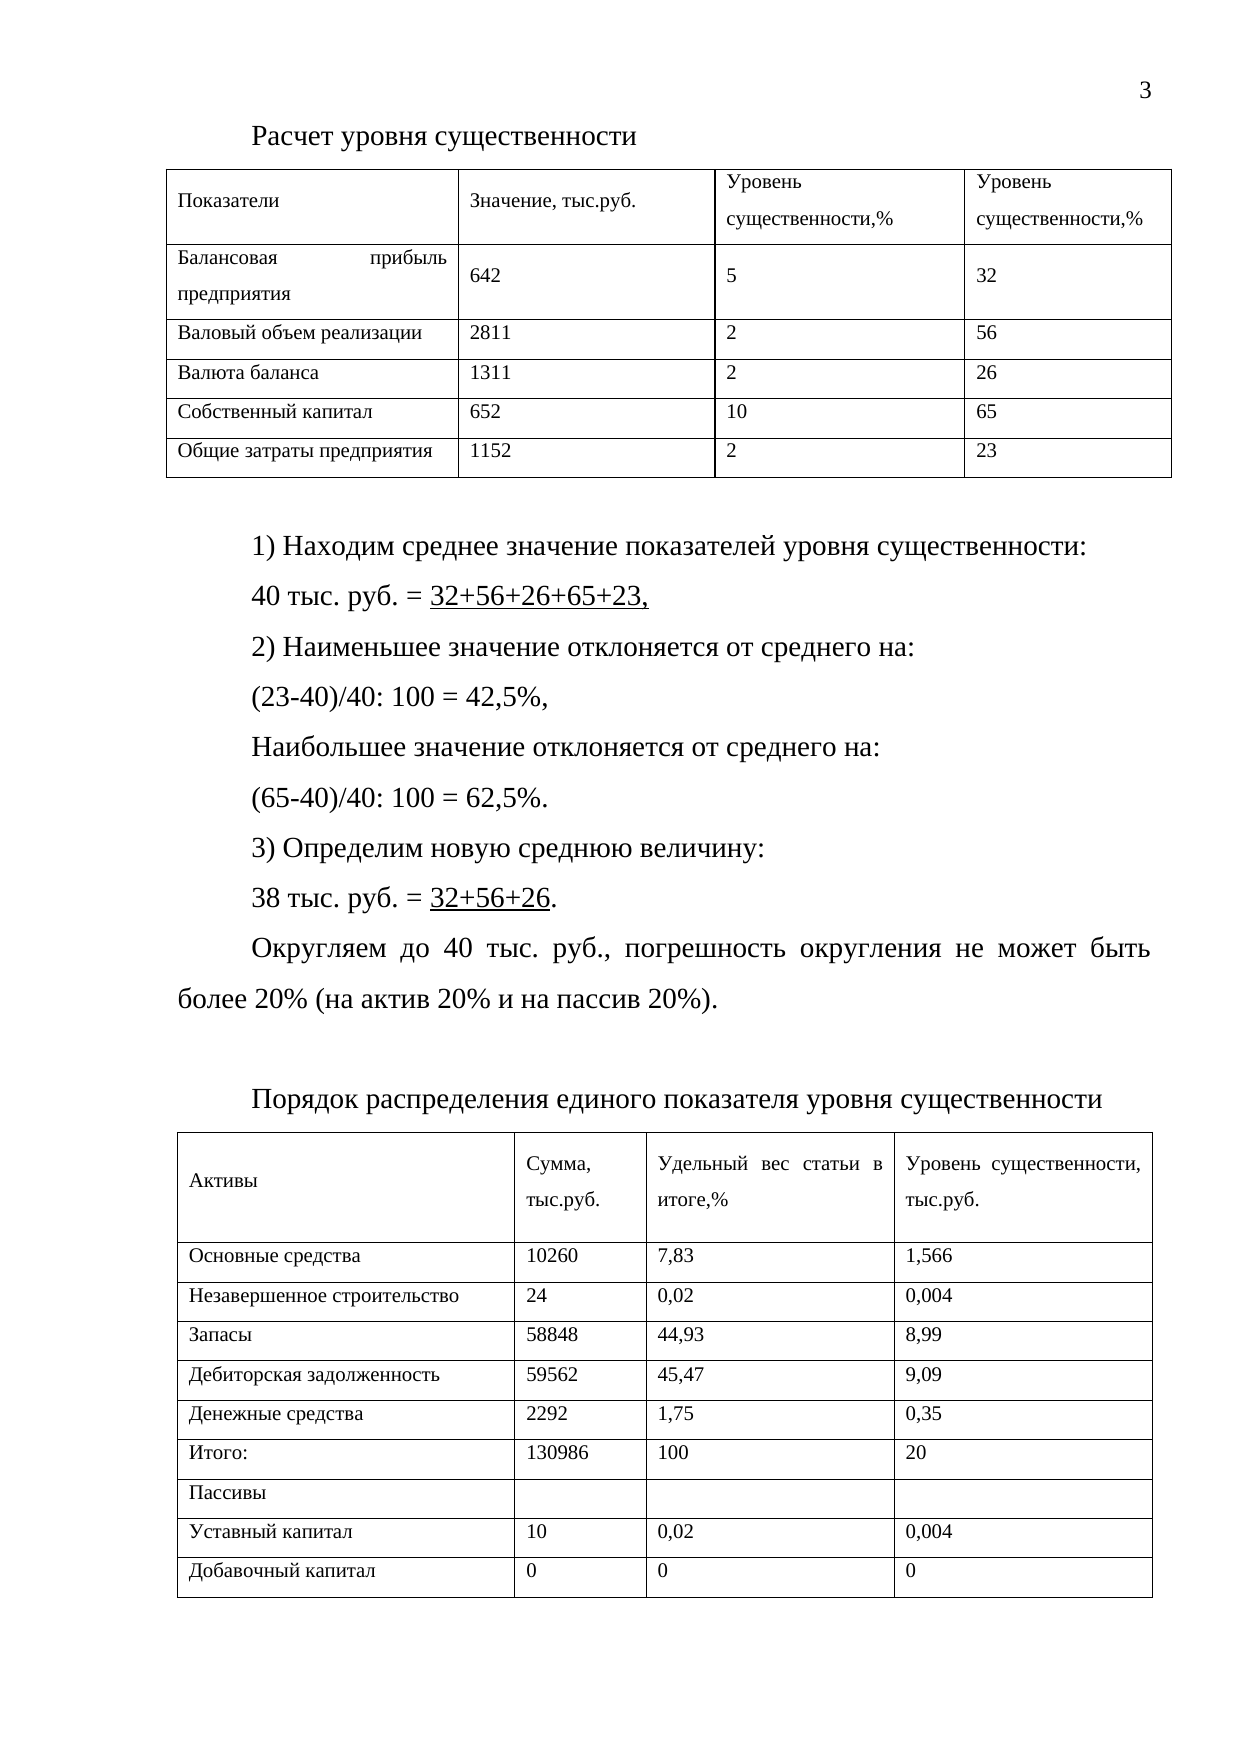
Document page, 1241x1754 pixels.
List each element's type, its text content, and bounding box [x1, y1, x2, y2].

table_cell 20 [895, 1440, 1152, 1478]
table_cell Запасы [178, 1322, 514, 1360]
table_cell 32 [965, 245, 1171, 319]
table_cell 0,35 [895, 1401, 1152, 1439]
table_cell Общие затраты предприятия [167, 439, 458, 477]
table_cell Валюта баланса [167, 360, 458, 398]
table_cell 1311 [459, 360, 714, 398]
table_header Значение, тыс.руб. [459, 170, 714, 244]
table_header Уровень существенности, тыс.руб. [895, 1133, 1152, 1242]
table_cell Валовый объем реализации [167, 320, 458, 359]
text Расчет уровня существенности [177, 118, 1152, 152]
table_cell 56 [965, 320, 1171, 359]
text 3) Определим новую среднюю величину: [177, 830, 1152, 863]
table_cell 0,004 [895, 1283, 1152, 1321]
table_cell 9,09 [895, 1361, 1152, 1400]
table_cell [647, 1480, 894, 1518]
text Округляем до 40 тыс. руб., погрешность округления не может быть более 20% (на актив 20% и на пассив 20%). [177, 931, 1152, 1014]
table_cell Уставный капитал [178, 1519, 514, 1557]
table_cell 5 [716, 245, 964, 319]
table_cell 0,004 [895, 1519, 1152, 1557]
table_cell [515, 1480, 646, 1518]
table_cell 642 [459, 245, 714, 319]
table_header Показатели [167, 170, 458, 244]
table_cell 2811 [459, 320, 714, 359]
text Порядок распределения единого показателя уровня существенности [177, 1082, 1152, 1115]
table_cell 23 [965, 439, 1171, 477]
table_cell Основные средства [178, 1243, 514, 1282]
table_cell 8,99 [895, 1322, 1152, 1360]
table_cell 0,02 [647, 1519, 894, 1557]
table_cell 10 [515, 1519, 646, 1557]
table_cell Дебиторская задолженность [178, 1361, 514, 1400]
table_header Удельный вес статьи в итоге,% [647, 1133, 894, 1242]
table_cell 10 [716, 399, 964, 437]
table_cell 2 [716, 360, 964, 398]
table_cell 130986 [515, 1440, 646, 1478]
table_cell Пассивы [178, 1480, 514, 1518]
table_header Сумма, тыс.руб. [515, 1133, 646, 1242]
text 38 тыс. руб. = 32+56+26. [177, 880, 1152, 914]
table_cell 0 [647, 1558, 894, 1597]
text 1) Находим среднее значение показателей уровня существенности: [177, 528, 1152, 562]
table_cell 1152 [459, 439, 714, 477]
table_header Активы [178, 1133, 514, 1242]
table_cell Балансовая прибыль предприятия [167, 245, 458, 319]
table_cell 26 [965, 360, 1171, 398]
table_cell 652 [459, 399, 714, 437]
table_cell Денежные средства [178, 1401, 514, 1439]
table_header Уровень существенности,% [716, 170, 964, 244]
table_cell Незавершенное строительство [178, 1283, 514, 1321]
table_cell 2 [716, 439, 964, 477]
table_cell 0,02 [647, 1283, 894, 1321]
text Наибольшее значение отклоняется от среднего на: [177, 729, 1152, 763]
text 40 тыс. руб. = 32+56+26+65+23, [177, 578, 1152, 612]
table_cell 65 [965, 399, 1171, 437]
table_cell 1,75 [647, 1401, 894, 1439]
table_cell 2292 [515, 1401, 646, 1439]
table_cell Добавочный капитал [178, 1558, 514, 1597]
table_cell Итого: [178, 1440, 514, 1478]
table_cell 2 [716, 320, 964, 359]
text (23-40)/40: 100 = 42,5%, [177, 679, 1152, 713]
table_cell 24 [515, 1283, 646, 1321]
table_cell 44,93 [647, 1322, 894, 1360]
table_cell 100 [647, 1440, 894, 1478]
table_cell 7,83 [647, 1243, 894, 1282]
table_header Уровень существенности,% [965, 170, 1171, 244]
text 2) Наименьшее значение отклоняется от среднего на: [177, 629, 1152, 662]
table_cell 45,47 [647, 1361, 894, 1400]
table_cell 0 [895, 1558, 1152, 1597]
table_cell 0 [515, 1558, 646, 1597]
table_cell Собственный капитал [167, 399, 458, 437]
text (65-40)/40: 100 = 62,5%. [177, 780, 1152, 813]
table_cell 1,566 [895, 1243, 1152, 1282]
table_cell 58848 [515, 1322, 646, 1360]
table_cell 59562 [515, 1361, 646, 1400]
table_cell [895, 1480, 1152, 1518]
table_cell 10260 [515, 1243, 646, 1282]
